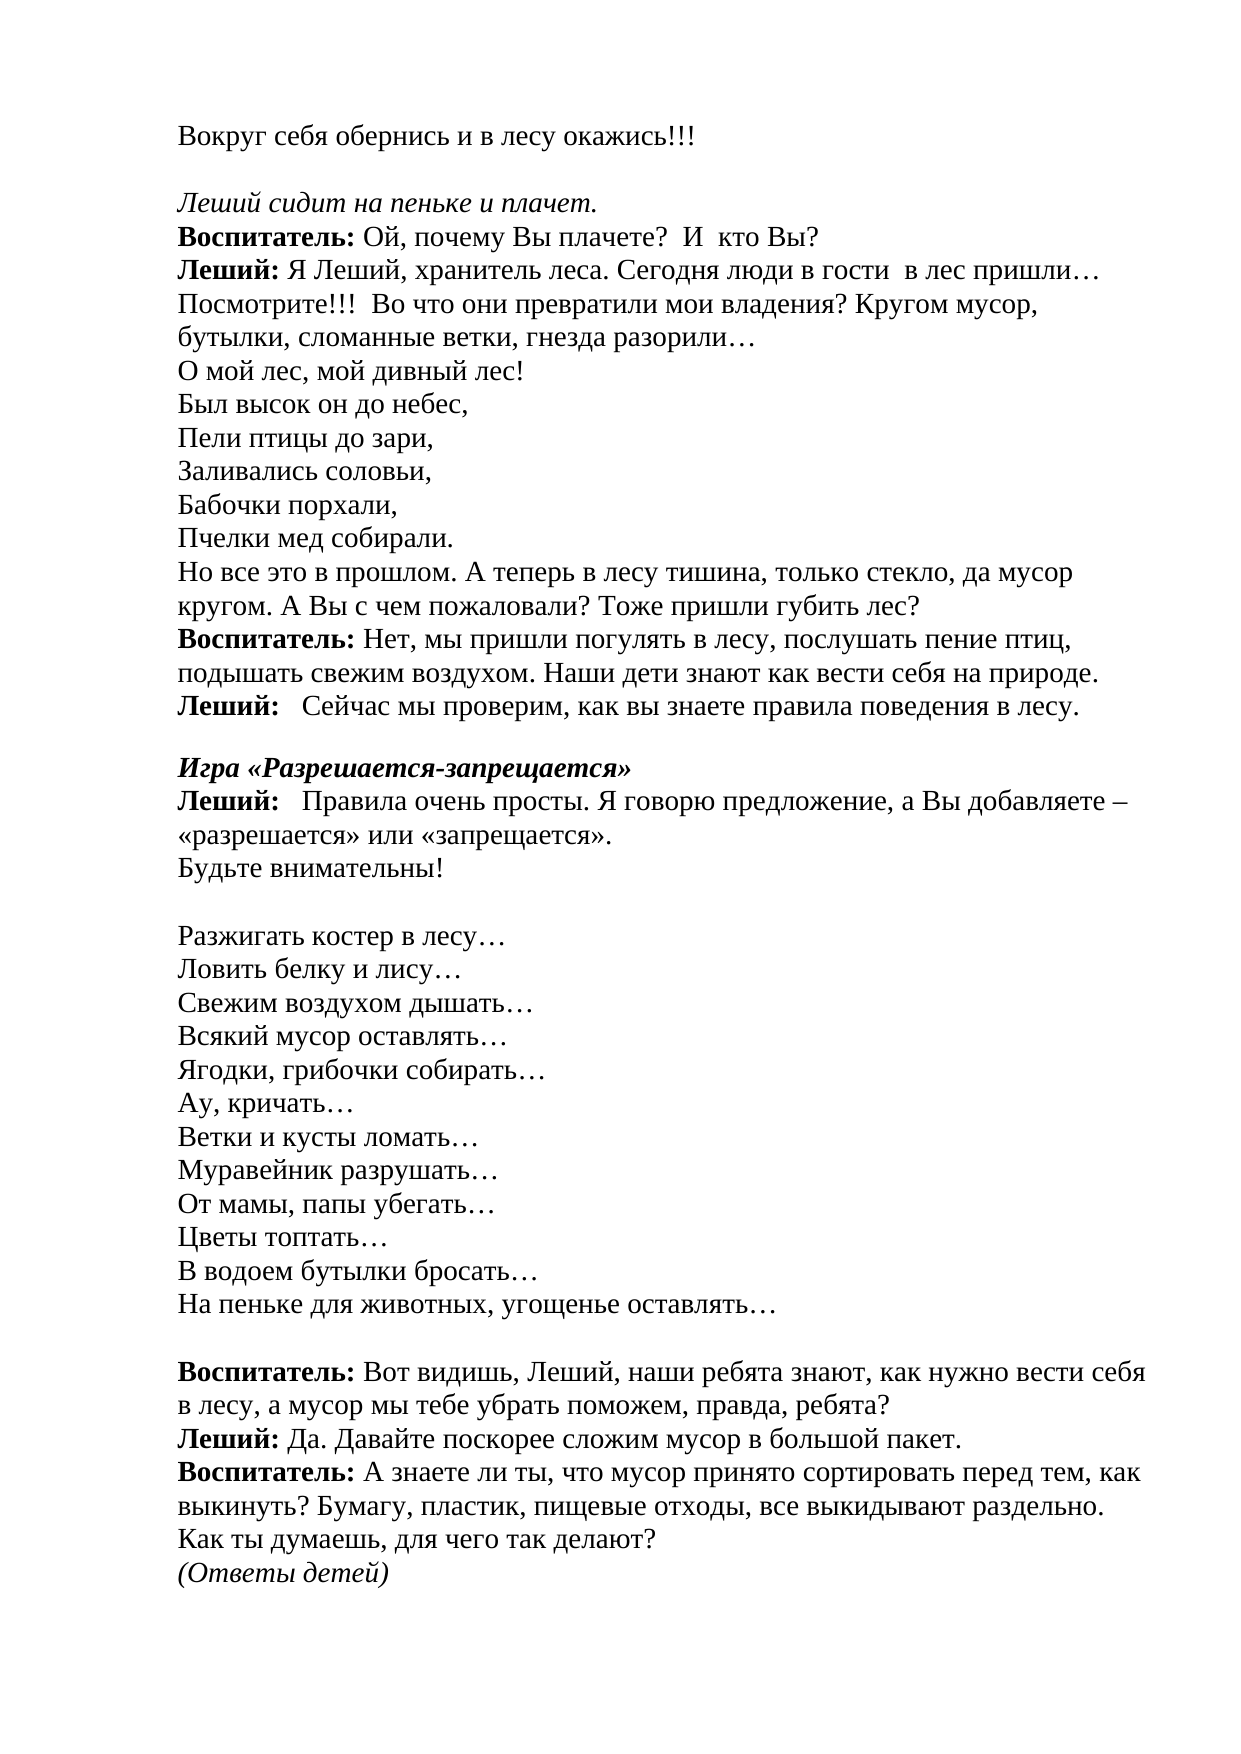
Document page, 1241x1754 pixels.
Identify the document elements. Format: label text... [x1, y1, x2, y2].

text Будьте внимательны! [177, 851, 1152, 884]
text Воспитатель: Нет, мы пришли погулять в лесу, послушать пение птиц, подышать свежим воздухом. Наши дети знают как вести себя на природе. [177, 621, 1152, 688]
text Но все это в прошлом. А теперь в лесу тишина, только стекло, да мусор кругом. А Вы с чем пожаловали? Тоже пришли губить лес? [177, 554, 1152, 621]
text Вокруг себя обернись и в лесу окажись!!! [177, 118, 1152, 152]
text Леший: Сейчас мы проверим, как вы знаете правила поведения в лесу. [177, 688, 1152, 722]
text Воспитатель: Вот видишь, Леший, наши ребята знают, как нужно вести себя в лесу, а мусор мы тебе убрать поможем, правда, ребята? [177, 1354, 1152, 1421]
text От мамы, папы убегать… [177, 1186, 1152, 1219]
text Леший: Я Леший, хранитель леса. Сегодня люди в гости в лес пришли… Посмотрите!!! Во что они превратили мои владения? Кругом мусор, бутылки, сломанные ветки, гнезда разорили… [177, 252, 1152, 353]
text Ягодки, грибочки собирать… [177, 1052, 1152, 1085]
text Муравейник разрушать… [177, 1152, 1152, 1186]
text Леший: Правила очень просты. Я говорю предложение, а Вы добавляете – «разрешается» или «запрещается». [177, 783, 1152, 851]
text Пчелки мед собирали. [177, 521, 1152, 554]
text О мой лес, мой дивный лес! [177, 353, 1152, 386]
text Был высок он до небес, [177, 386, 1152, 420]
text Заливались соловьи, [177, 453, 1152, 487]
text На пеньке для животных, угощенье оставлять… [177, 1287, 1152, 1320]
text Воспитатель: А знаете ли ты, что мусор принято сортировать перед тем, как выкинуть? Бумагу, пластик, пищевые отходы, все выкидывают раздельно. Как ты думаешь, для чего так делают? [177, 1454, 1152, 1555]
text Ау, кричать… [177, 1085, 1152, 1119]
text Разжигать костер в лесу… [177, 918, 1152, 951]
text Свежим воздухом дышать… [177, 985, 1152, 1018]
text Воспитатель: Ой, почему Вы плачете? И кто Вы? [177, 219, 1152, 252]
text В водоем бутылки бросать… [177, 1253, 1152, 1287]
text Пели птицы до зари, [177, 420, 1152, 453]
text Леший: Да. Давайте поскорее сложим мусор в большой пакет. [177, 1421, 1152, 1454]
text Цветы топтать… [177, 1219, 1152, 1253]
text Ветки и кусты ломать… [177, 1119, 1152, 1152]
text Игра «Разрешается-запрещается» [177, 750, 1152, 783]
text Всякий мусор оставлять… [177, 1018, 1152, 1052]
text (Ответы детей) [177, 1555, 1152, 1588]
text Бабочки порхали, [177, 487, 1152, 521]
text Леший сидит на пеньке и плачет. [177, 185, 1152, 219]
text Ловить белку и лису… [177, 951, 1152, 985]
